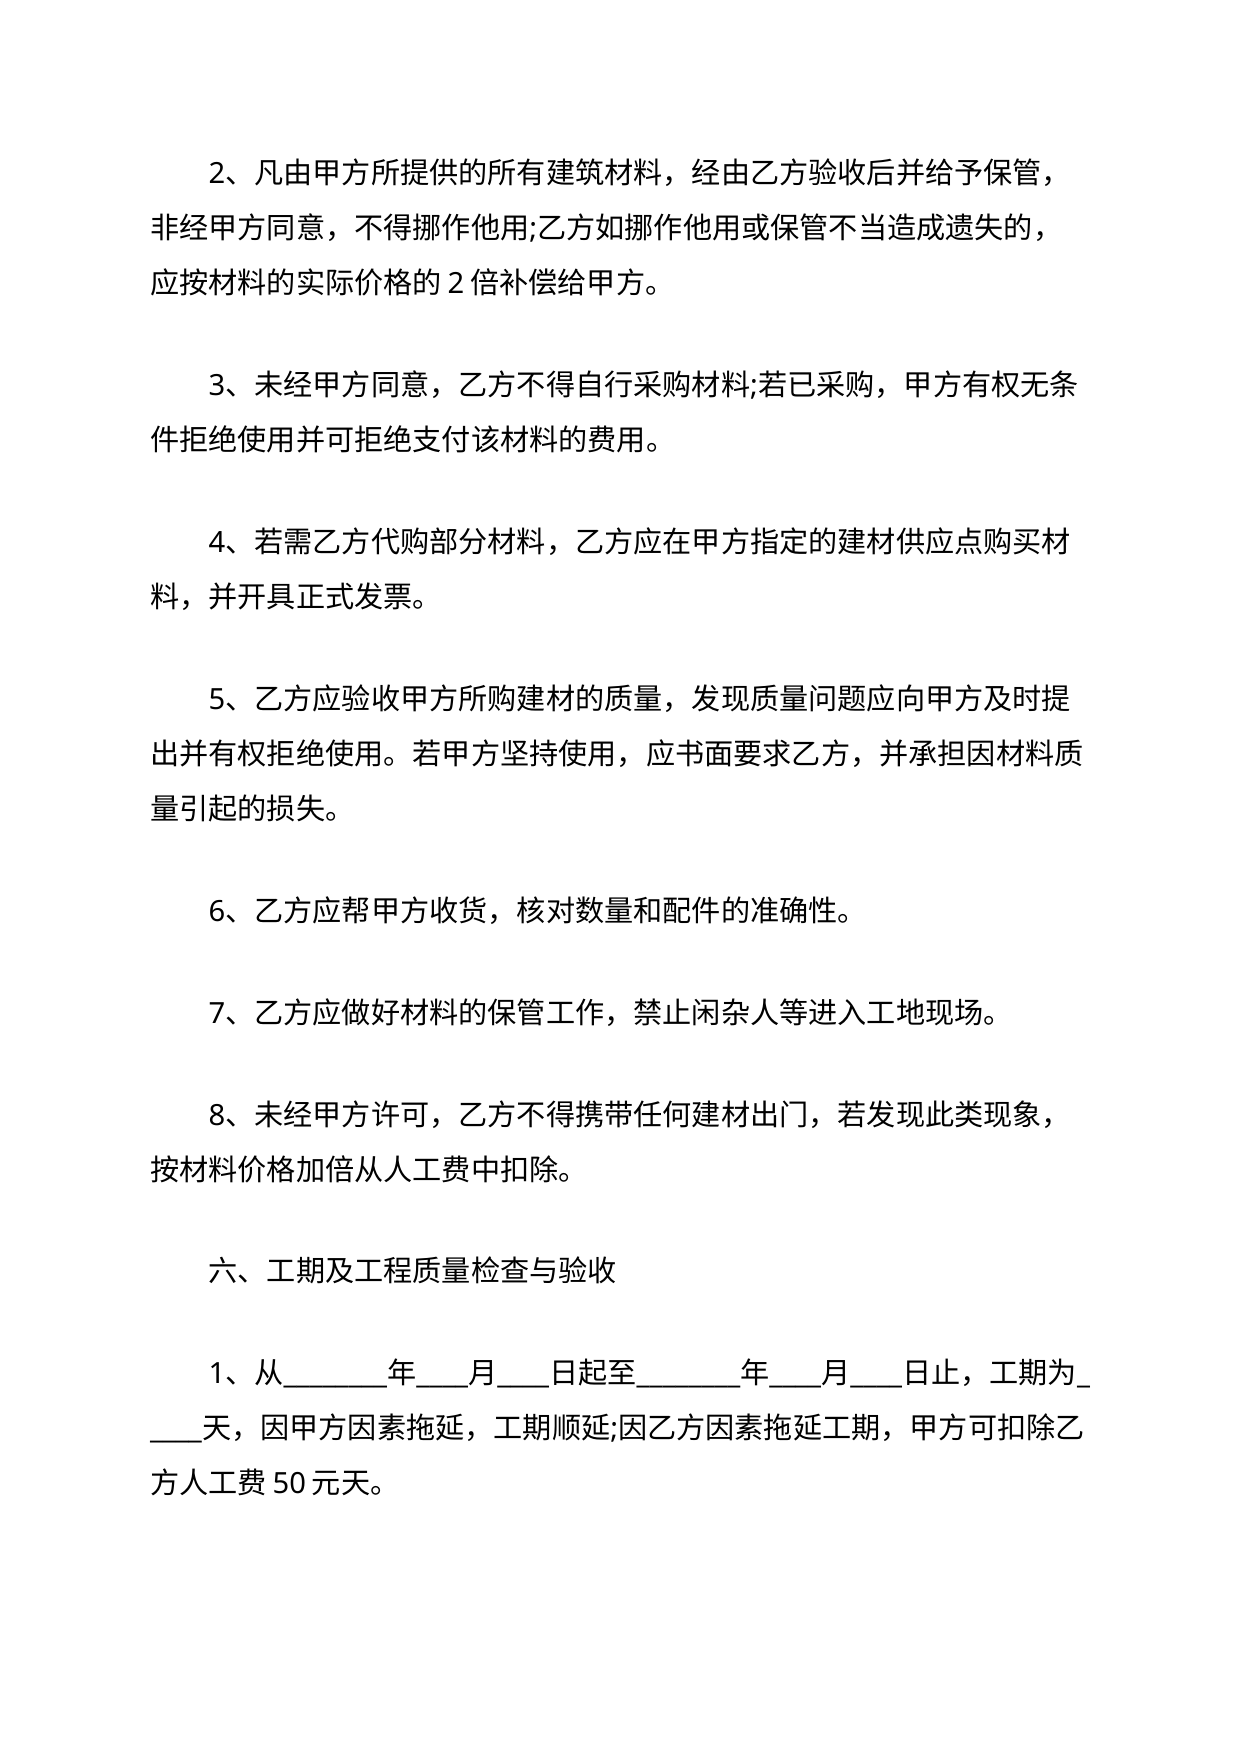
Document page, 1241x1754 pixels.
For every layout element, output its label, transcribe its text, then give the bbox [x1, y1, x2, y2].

text 5、乙方应验收甲方所购建材的质量，发现质量问题应向甲方及时提出并有权拒绝使用。若甲方坚持使用，应书面要求乙方，并承担因材料质量引起的损失。 [150, 676, 1090, 828]
text 6、乙方应帮甲方收货，核对数量和配件的准确性。 [150, 887, 1090, 929]
text 3、未经甲方同意，乙方不得自行采购材料;若已采购，甲方有权无条件拒绝使用并可拒绝支付该材料的费用。 [150, 362, 1090, 459]
text 六、工期及工程质量检查与验收 [150, 1248, 1090, 1290]
text 8、未经甲方许可，乙方不得携带任何建材出门，若发现此类现象，按材料价格加倍从人工费中扣除。 [150, 1091, 1090, 1188]
text 7、乙方应做好材料的保管工作，禁止闲杂人等进入工地现场。 [150, 989, 1090, 1032]
text 4、若需乙方代购部分材料，乙方应在甲方指定的建材供应点购买材料，并开具正式发票。 [150, 519, 1090, 616]
text 1、从________年____月____日起至________年____月____日止，工期为_____天，因甲方因素拖延，工期顺延;因乙方因素拖延工期，甲方可扣除乙方人工费50元天。 [150, 1350, 1090, 1502]
text 2、凡由甲方所提供的所有建筑材料，经由乙方验收后并给予保管，非经甲方同意，不得挪作他用;乙方如挪作他用或保管不当造成遗失的，应按材料的实际价格的2倍补偿给甲方。 [150, 150, 1090, 302]
